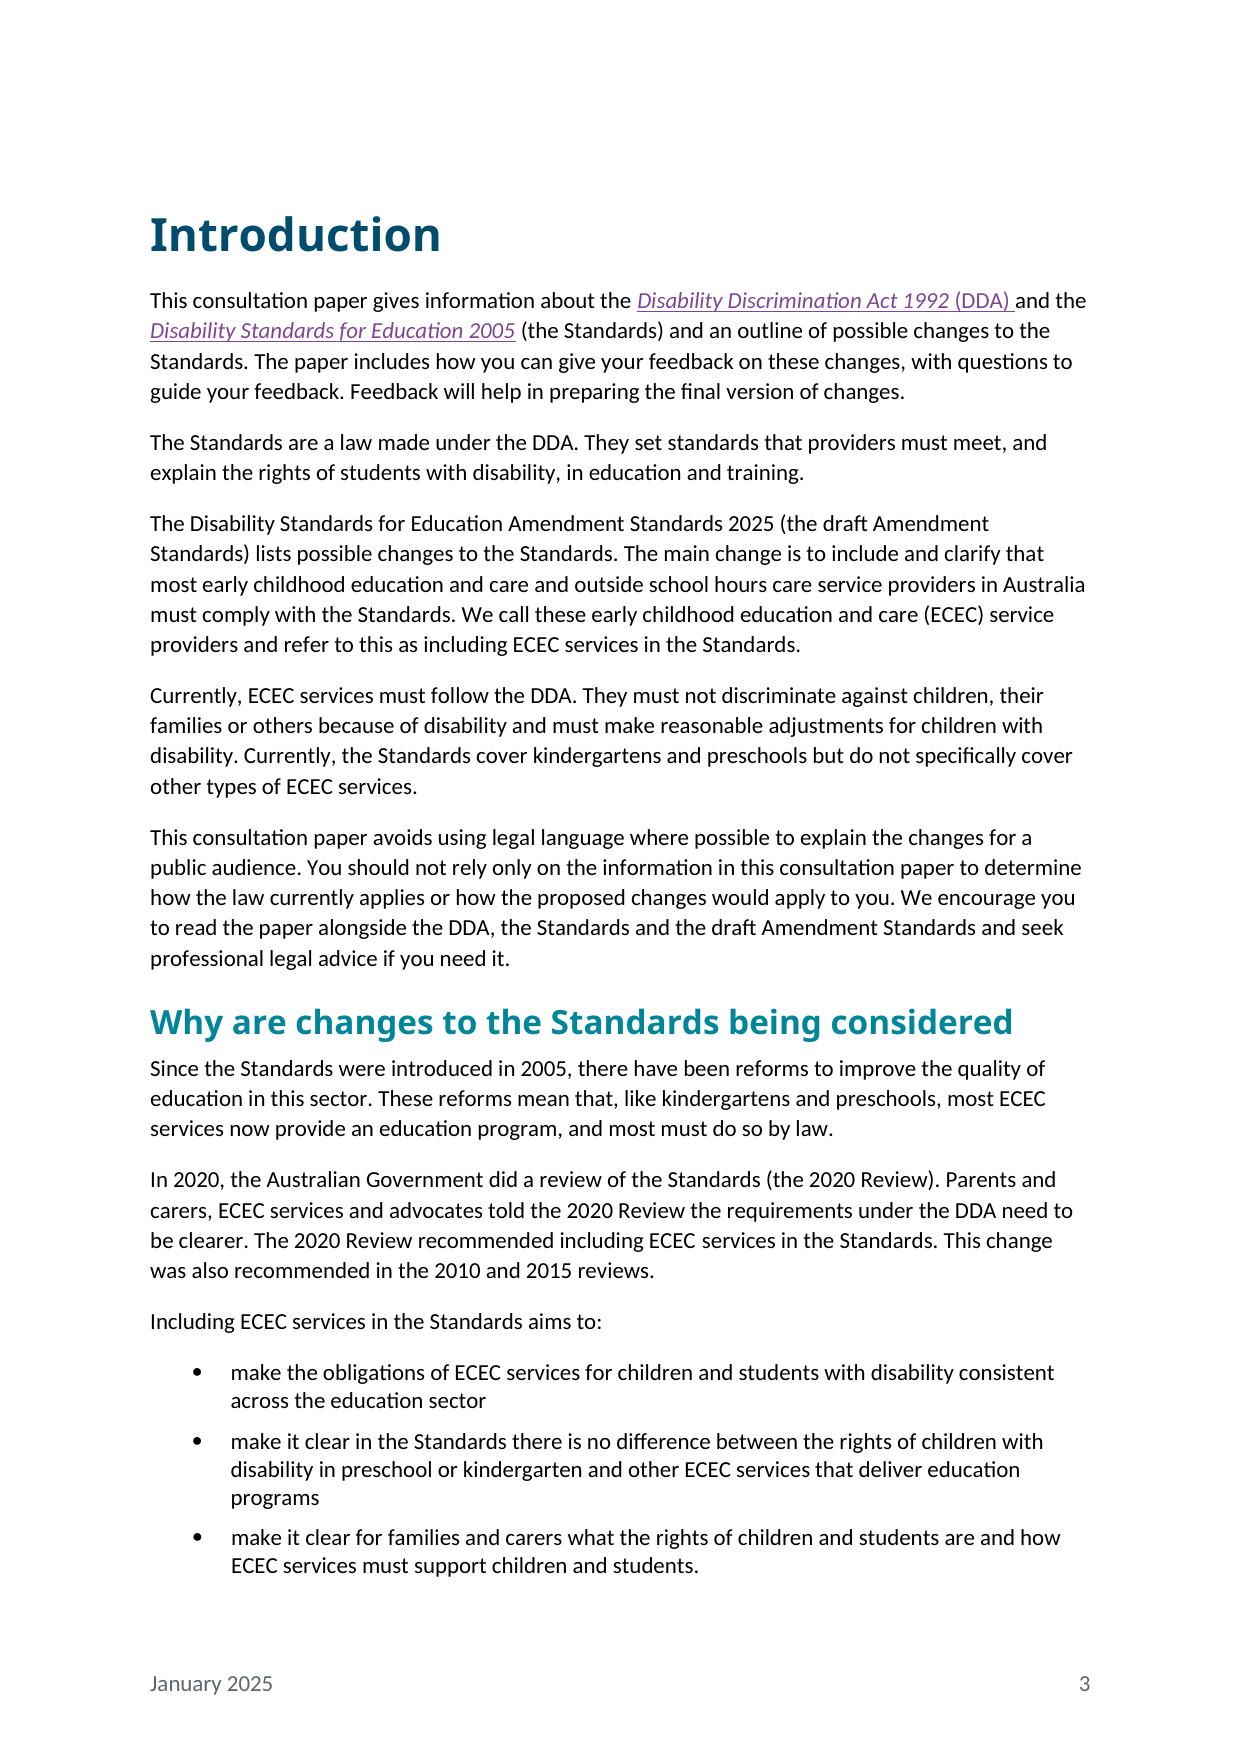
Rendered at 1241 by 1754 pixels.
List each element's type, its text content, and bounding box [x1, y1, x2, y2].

text In 2020, the Australian Government did a review of the Standards (the 2020 Review). Parents and carers, ECEC services and advocates told the 2020 Review the requirements under the DDA need to be clearer. The 2020 Review recommended including ECEC services in the Standards. This change was also recommended in the 2010 and 2015 reviews. [150, 1166, 1090, 1284]
subtitle Why are changes to the Standards being considered [150, 999, 1090, 1044]
text Including ECEC services in the Standards aims to: [150, 1307, 1090, 1335]
text The Disability Standards for Education Amendment Standards 2025 (the draft Amendment Standards) lists possible changes to the Standards. The main change is to include and clarify that most early childhood education and care and outside school hours care service providers in Australia must comply with the Standards. We call these early childhood education and care (ECEC) service providers and refer to this as including ECEC services in the Standards. [150, 509, 1090, 658]
text Currently, ECEC services must follow the DDA. They must not discriminate against children, their families or others because of disability and must make reasonable adjustments for children with disability. Currently, the Standards cover kindergartens and preschools but do not specifically cover other types of ECEC services. [150, 681, 1090, 800]
subtitle Introduction [150, 202, 1090, 265]
text This consultation paper avoids using legal language where possible to explain the changes for a public audience. You should not rely only on the information in this consultation paper to determine how the law currently applies or how the proposed changes would apply to you. We encourage you to read the paper alongside the DDA, the Standards and the draft Amendment Standards and seek professional legal advice if you need it. [150, 823, 1090, 972]
list make the obligations of ECEC services for children and students with disability consistent across the education sector [193, 1358, 1090, 1414]
text Since the Standards were introduced in 2005, there have been reforms to improve the quality of education in this sector. These reforms mean that, like kindergartens and preschools, most ECEC services now provide an education program, and most must do so by law. [150, 1054, 1090, 1142]
list make it clear in the Standards there is no difference between the rights of children with disability in preschool or kindergarten and other ECEC services that deliver education programs [193, 1427, 1090, 1511]
text The Standards are a law made under the DDA. They set standards that providers must meet, and explain the rights of students with disability, in education and training. [150, 428, 1090, 486]
text This consultation paper gives information about the Disability Discrimination Act 1992 (DDA) and the Disability Standards for Education 2005 (the Standards) and an outline of possible changes to the Standards. The paper includes how you can give your feedback on these changes, with questions to guide your feedback. Feedback will help in preparing the final version of changes. [150, 286, 1090, 405]
list make it clear for families and carers what the rights of children and students are and how ECEC services must support children and students. [193, 1523, 1090, 1579]
